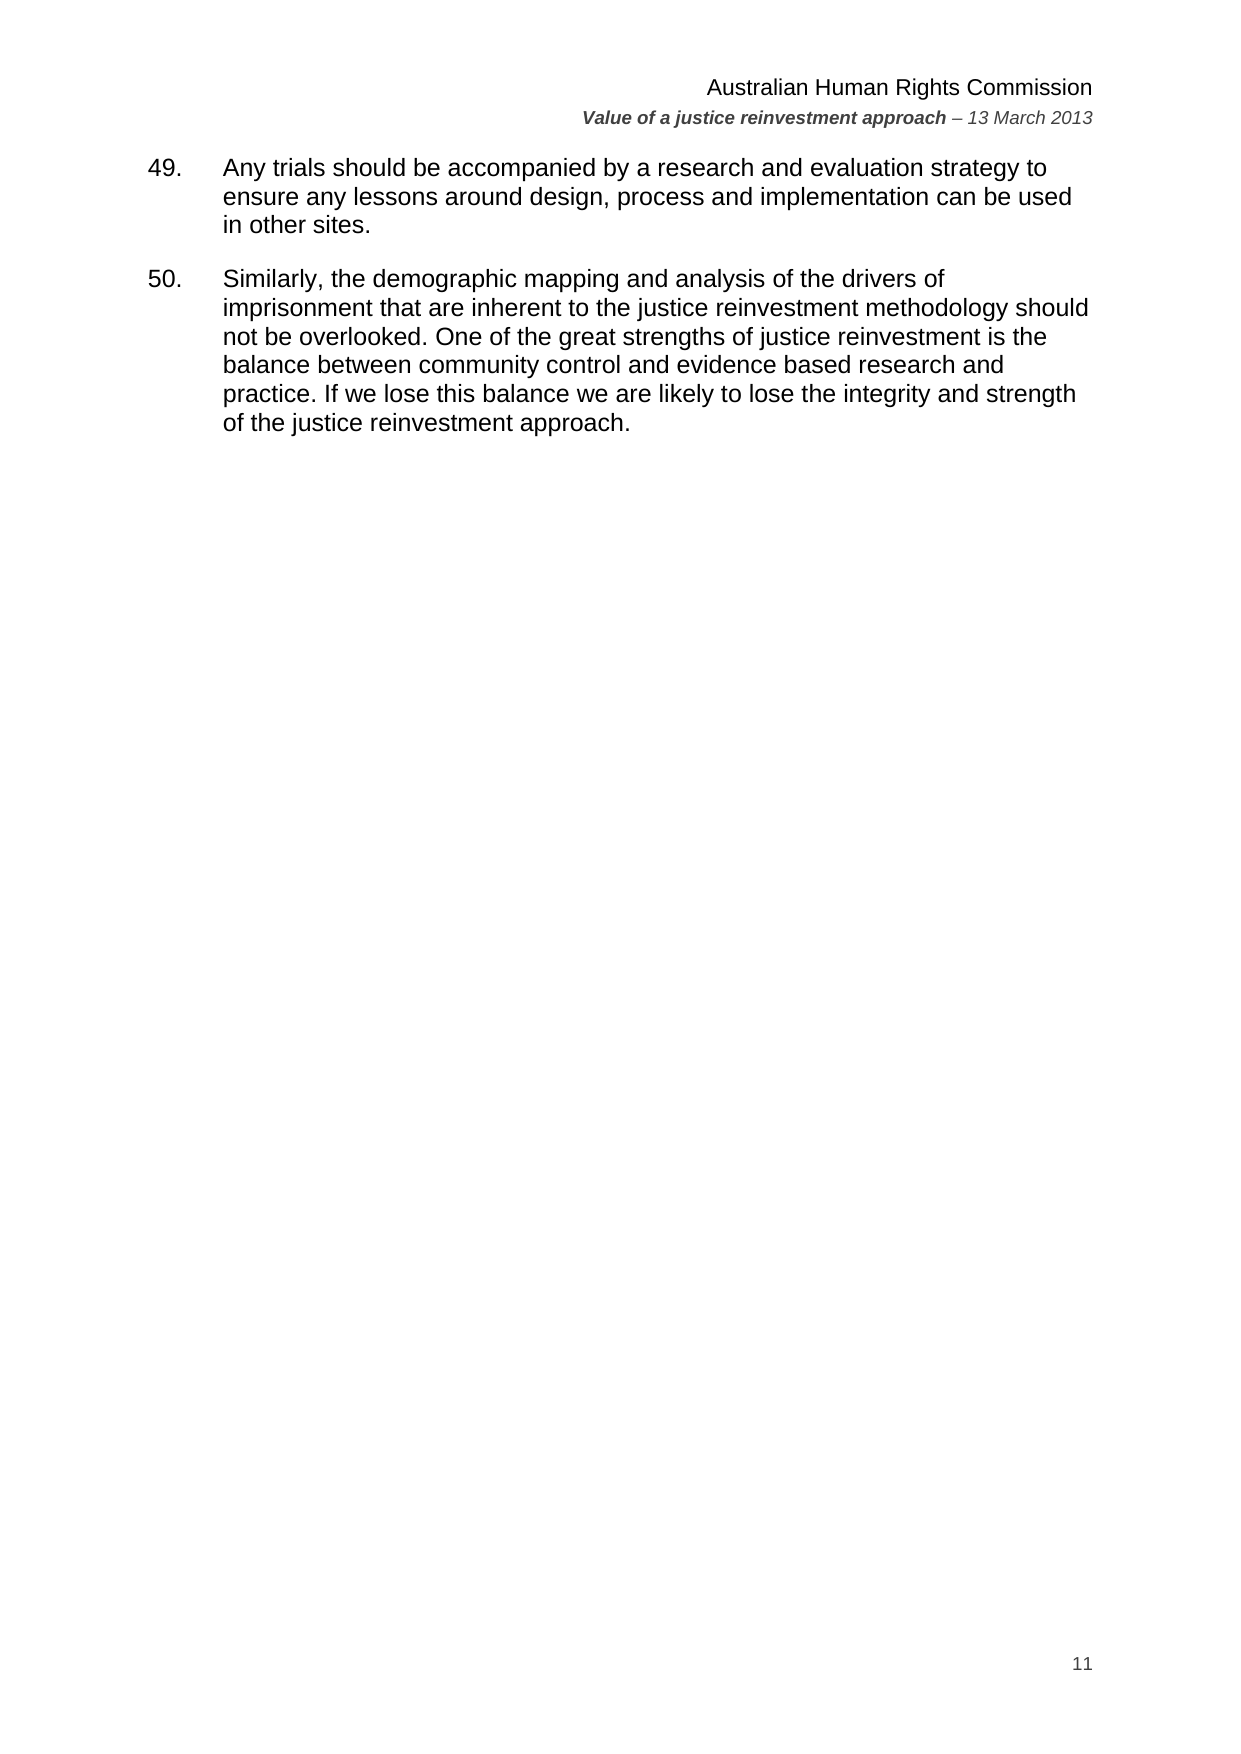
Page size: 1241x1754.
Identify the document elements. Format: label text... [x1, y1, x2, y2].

text Any trials should be accompanied by a research and evaluation strategy to ensure any lessons around design, process and implementation can be used in other sites. [148, 153, 1092, 239]
text Similarly, the demographic mapping and analysis of the drivers of imprisonment that are inherent to the justice reinvestment methodology should not be overlooked. One of the great strengths of justice reinvestment is the balance between community control and evidence based research and practice. If we lose this balance we are likely to lose the integrity and strength of the justice reinvestment approach. [148, 264, 1092, 437]
